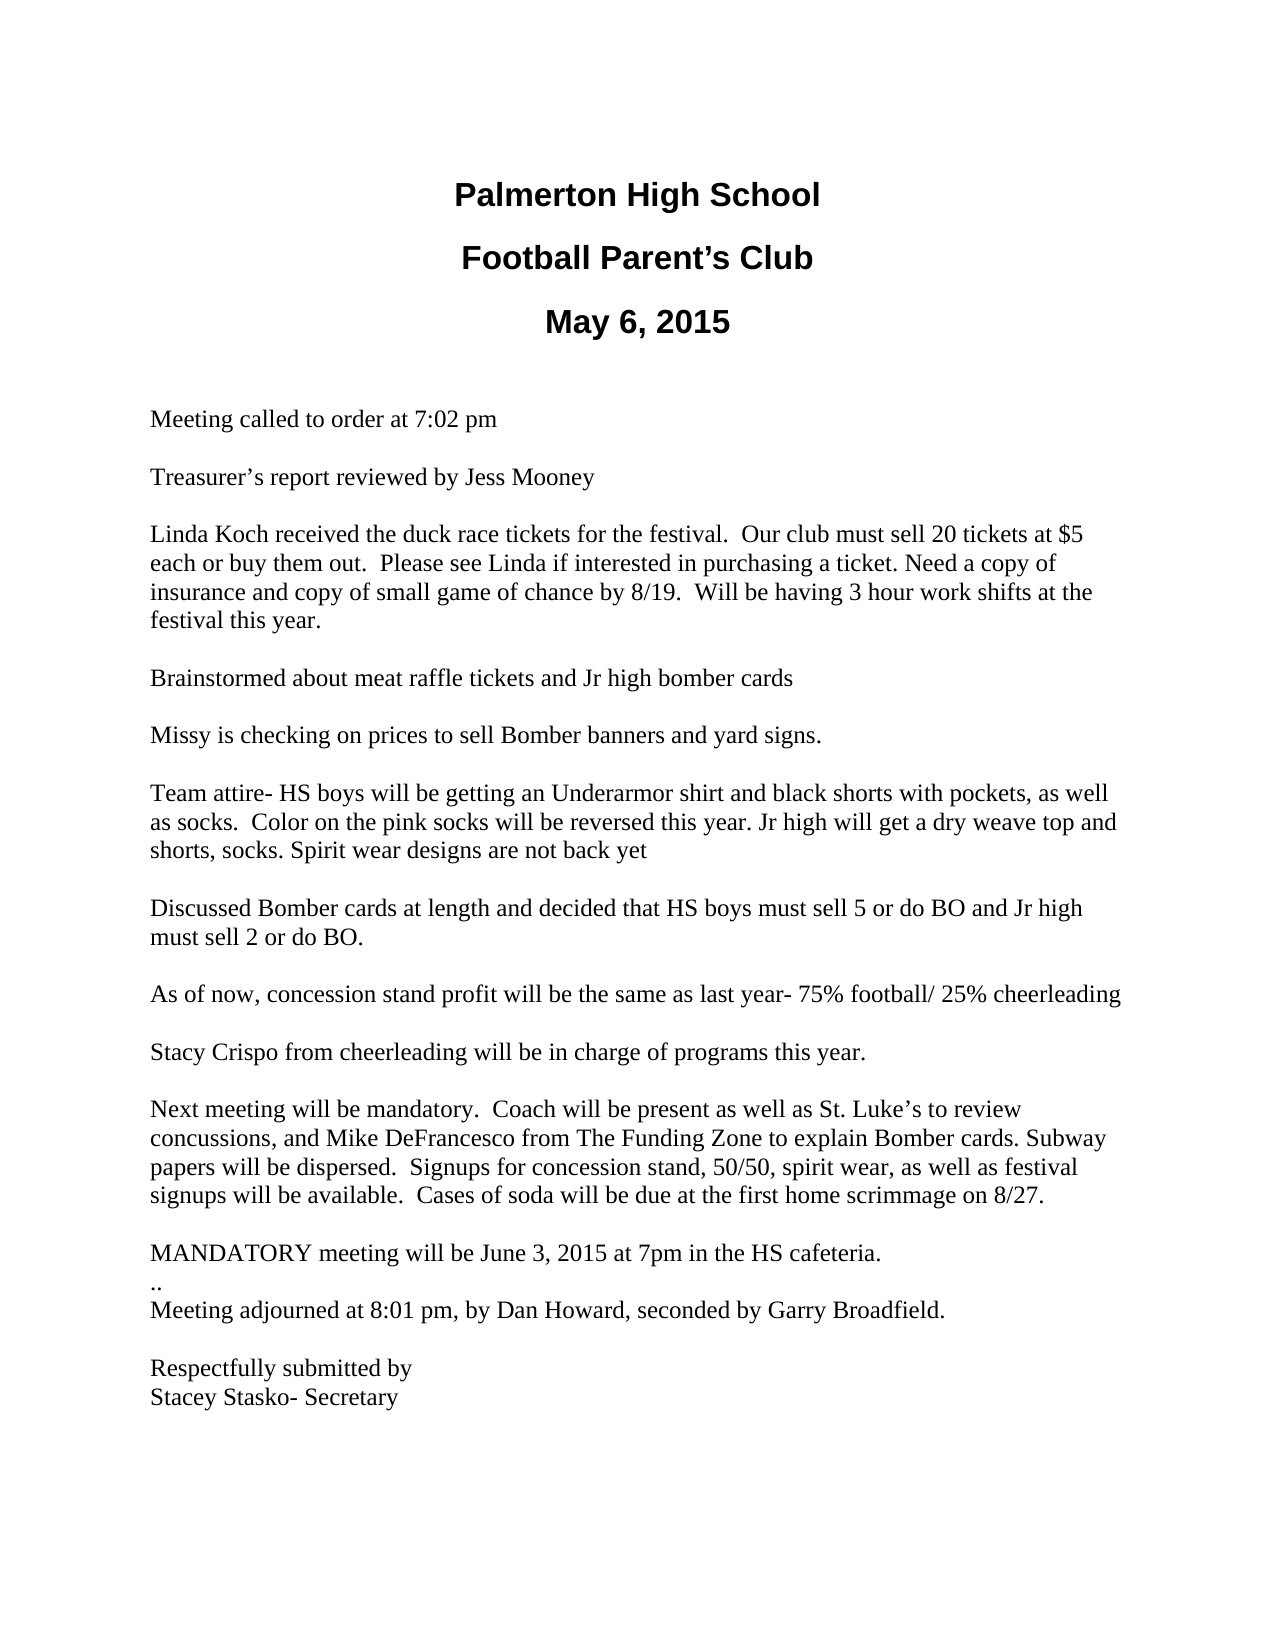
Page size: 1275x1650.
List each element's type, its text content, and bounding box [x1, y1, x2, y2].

text MANDATORY meeting will be June 3, 2015 at 7pm in the HS cafeteria. [150, 1238, 1125, 1267]
text Next meeting will be mandatory. Coach will be present as well as St. Luke’s to review concussions, and Mike DeFrancesco from The Funding Zone to explain Bomber cards. Subway papers will be dispersed. Signups for concession stand, 50/50, spirit wear, as well as festival signups will be available. Cases of soda will be due at the first home scrimmage on 8/27. [150, 1094, 1125, 1209]
title Palmerton High School [150, 175, 1125, 213]
text Stacy Crispo from cheerleading will be in charge of programs this year. [150, 1037, 1125, 1065]
text Discussed Bomber cards at length and decided that HS boys must sell 5 or do BO and Jr high must sell 2 or do BO. [150, 893, 1125, 950]
text Team attire- HS boys will be getting an Underarmor shirt and black shorts with pockets, as well as socks. Color on the pink socks will be reversed this year. Jr high will get a dry weave top and shorts, socks. Spirit wear designs are not back yet [150, 778, 1125, 864]
text Treasurer’s report reviewed by Jess Mooney [150, 462, 1125, 490]
text .. [150, 1267, 1125, 1295]
text Meeting adjourned at 8:01 pm, by Dan Howard, seconded by Garry Broadfield. [150, 1295, 1125, 1324]
text Brainstormed about meat raffle tickets and Jr high bomber cards [150, 663, 1125, 692]
title May 6, 2015 [150, 302, 1125, 340]
text Stacey Stasko- Secretary [150, 1382, 1125, 1410]
text Respectfully submitted by [150, 1353, 1125, 1382]
text As of now, concession stand profit will be the same as last year- 75% football/ 25% cheerleading [150, 979, 1125, 1008]
text Linda Koch received the duck race tickets for the festival. Our club must sell 20 tickets at $5 each or buy them out. Please see Linda if interested in purchasing a ticket. Need a copy of insurance and copy of small game of chance by 8/19. Will be having 3 hour work shifts at the festival this year. [150, 519, 1125, 634]
title Football Parent’s Club [150, 238, 1125, 277]
text Meeting called to order at 7:02 pm [150, 404, 1125, 433]
text Missy is checking on prices to sell Bomber banners and yard signs. [150, 720, 1125, 749]
